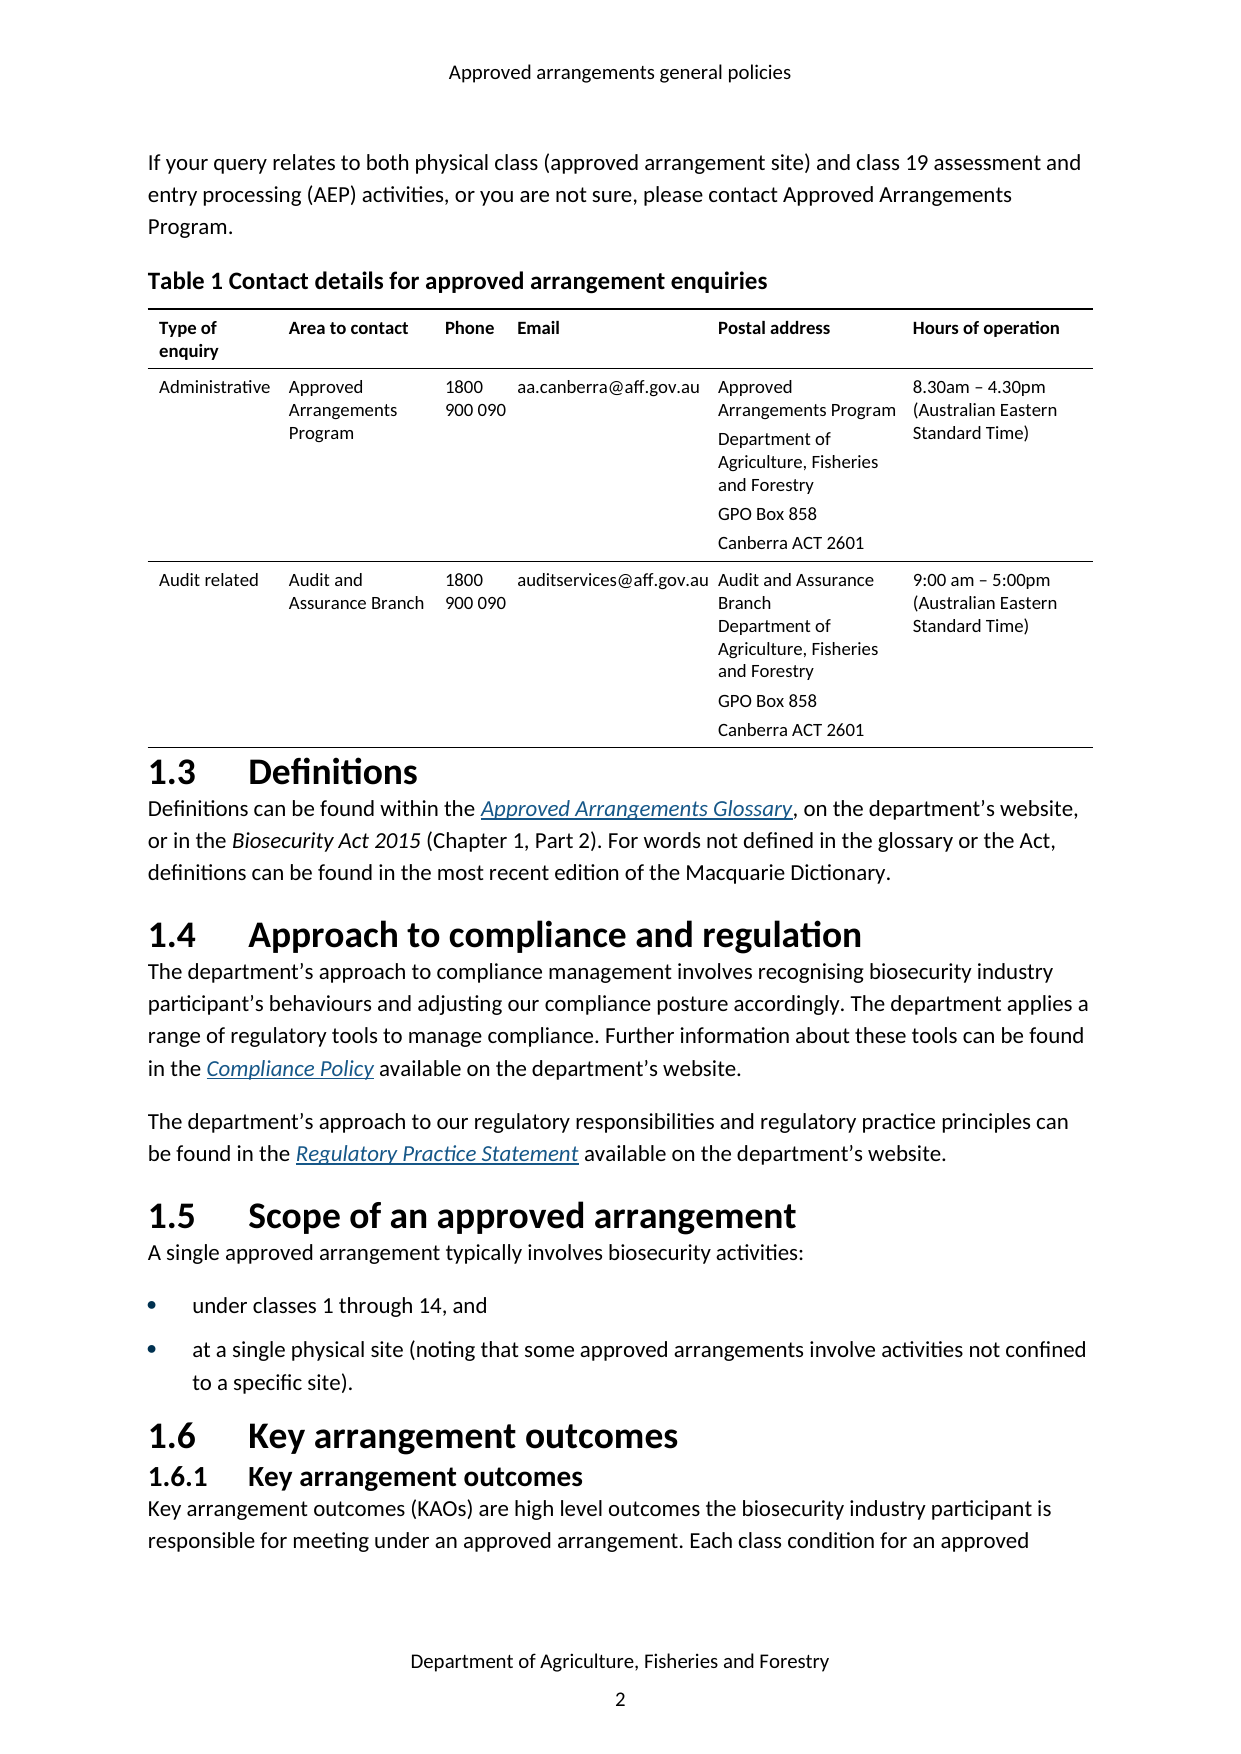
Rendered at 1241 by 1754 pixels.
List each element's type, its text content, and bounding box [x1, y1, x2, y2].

table_cell Approved Arrangements Program [285, 369, 441, 561]
subtitle Definitions [148, 748, 1092, 794]
table_header Area to contact [285, 310, 441, 368]
table_header Type of enquiry [148, 310, 284, 368]
table_cell 8.30am – 4.30pm (Australian Eastern Standard Time) [901, 369, 1092, 561]
table_cell 1800 900 090 [441, 369, 513, 561]
table_cell 1800 900 090 [441, 562, 513, 747]
table_cell 9:00 am – 5:00pm (Australian Eastern Standard Time) [901, 562, 1092, 747]
list under classes 1 through 14, and [148, 1291, 1092, 1319]
table_header Phone [441, 310, 513, 368]
subtitle Approach to compliance and regulation [148, 911, 1092, 957]
text A single approved arrangement typically involves biosecurity activities: [148, 1238, 1092, 1266]
table_header Hours of operation [901, 310, 1092, 368]
list at a single physical site (noting that some approved arrangements involve activities not confined to a specific site). [148, 1336, 1092, 1396]
text The department’s approach to compliance management involves recognising biosecurity industry participant’s behaviours and adjusting our compliance posture accordingly. The department applies a range of regulatory tools to manage compliance. Further information about these tools can be found in the Compliance Policy available on the department’s website. [148, 957, 1092, 1082]
table_cell auditservices@aff.gov.au [513, 562, 714, 747]
text If your query relates to both physical class (approved arrangement site) and class 19 assessment and entry processing (AEP) activities, or you are not sure, please contact Approved Arrangements Program. [148, 148, 1092, 240]
table_cell Audit related [148, 562, 284, 747]
table_cell Audit and Assurance Branch [285, 562, 441, 747]
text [148, 1494, 1092, 1554]
table_cell Administrative [148, 369, 284, 561]
text The department’s approach to our regulatory responsibilities and regulatory practice principles can be found in the Regulatory Practice Statement available on the department’s website. [148, 1107, 1092, 1167]
subtitle Key arrangement outcomes [148, 1412, 1092, 1458]
table_cell aa.canberra@aff.gov.au [513, 369, 714, 561]
table_header Postal address [714, 310, 901, 368]
subtitle Key arrangement outcomes [148, 1458, 1092, 1494]
text Table 1 Contact details for approved arrangement enquiries [148, 265, 1092, 296]
table_cell Approved Arrangements Program Department of Agriculture, Fisheries and Forestry GPO Box 858 Canberra ACT 2601 [714, 369, 901, 561]
text Definitions can be found within the Approved Arrangements Glossary, on the department’s website, or in the Biosecurity Act 2015 (Chapter 1, Part 2). For words not defined in the glossary or the Act, definitions can be found in the most recent edition of the Macquarie Dictionary. [148, 794, 1092, 886]
table_header Email [513, 310, 714, 368]
subtitle Scope of an approved arrangement [148, 1192, 1092, 1238]
table_cell Audit and Assurance Branch Department of Agriculture, Fisheries and Forestry GPO Box 858 Canberra ACT 2601 [714, 562, 901, 747]
